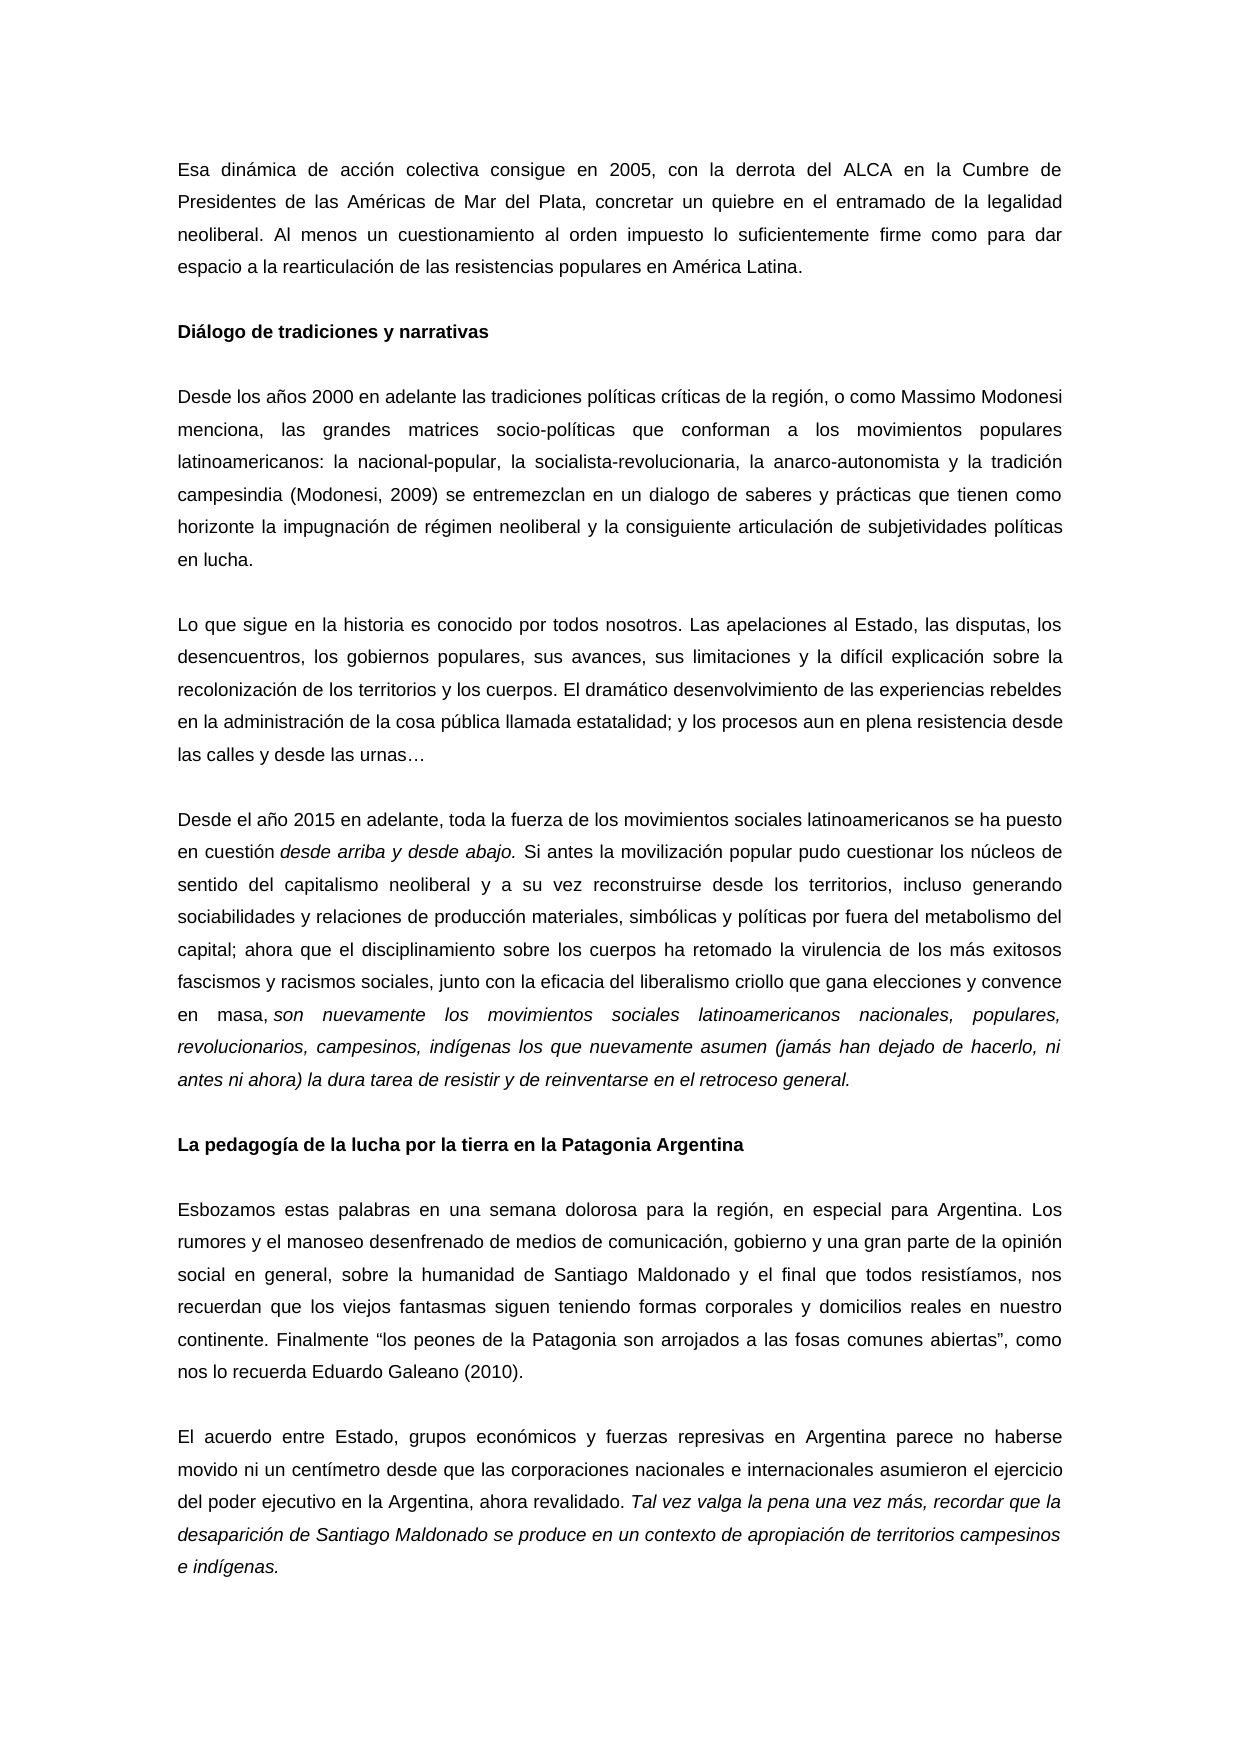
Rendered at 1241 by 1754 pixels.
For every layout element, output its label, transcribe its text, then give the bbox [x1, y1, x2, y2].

text La pedagogía de la lucha por la tierra en la Patagonia Argentina [177, 1123, 1063, 1155]
text Desde los años 2000 en adelante las tradiciones políticas críticas de la región, o como Massimo Modonesi menciona, las grandes matrices socio-políticas que conforman a los movimientos populares latinoamericanos: la nacional-popular, la socialista-revolucionaria, la anarco-autonomista y la tradición campesindia (Modonesi, 2009) se entremezclan en un dialogo de saberes y prácticas que tienen como horizonte la impugnación de régimen neoliberal y la consiguiente articulación de subjetividades políticas en lucha. [177, 375, 1063, 570]
text Desde el año 2015 en adelante, toda la fuerza de los movimientos sociales latinoamericanos se ha puesto en cuestión desde arriba y desde abajo. Si antes la movilización popular pudo cuestionar los núcleos de sentido del capitalismo neoliberal y a su vez reconstruirse desde los territorios, incluso generando sociabilidades y relaciones de producción materiales, simbólicas y políticas por fuera del metabolismo del capital; ahora que el disciplinamiento sobre los cuerpos ha retomado la virulencia de los más exitosos fascismos y racismos sociales, junto con la eficacia del liberalismo criollo que gana elecciones y convence en masa, son nuevamente los movimientos sociales latinoamericanos nacionales, populares, revolucionarios, campesinos, indígenas los que nuevamente asumen (jamás han dejado de hacerlo, ni antes ni ahora) la dura tarea de resistir y de reinventarse en el retroceso general. [177, 798, 1063, 1090]
text Lo que sigue en la historia es conocido por todos nosotros. Las apelaciones al Estado, las disputas, los desencuentros, los gobiernos populares, sus avances, sus limitaciones y la difícil explicación sobre la recolonización de los territorios y los cuerpos. El dramático desenvolvimiento de las experiencias rebeldes en la administración de la cosa pública llamada estatalidad; y los procesos aun en plena resistencia desde las calles y desde las urnas… [177, 603, 1063, 765]
text Esbozamos estas palabras en una semana dolorosa para la región, en especial para Argentina. Los rumores y el manoseo desenfrenado de medios de comunicación, gobierno y una gran parte de la opinión social en general, sobre la humanidad de Santiago Maldonado y el final que todos resistíamos, nos recuerdan que los viejos fantasmas siguen teniendo formas corporales y domicilios reales en nuestro continente. Finalmente “los peones de la Patagonia son arrojados a las fosas comunes abiertas”, como nos lo recuerda Eduardo Galeano (2010). [177, 1188, 1063, 1383]
text Diálogo de tradiciones y narrativas [177, 310, 1063, 343]
text Esa dinámica de acción colectiva consigue en 2005, con la derrota del ALCA en la Cumbre de Presidentes de las Américas de Mar del Plata, concretar un quiebre en el entramado de la legalidad neoliberal. Al menos un cuestionamiento al orden impuesto lo suficientemente firme como para dar espacio a la rearticulación de las resistencias populares en América Latina. [177, 148, 1063, 278]
text El acuerdo entre Estado, grupos económicos y fuerzas represivas en Argentina parece no haberse movido ni un centímetro desde que las corporaciones nacionales e internacionales asumieron el ejercicio del poder ejecutivo en la Argentina, ahora revalidado. Tal vez valga la pena una vez más, recordar que la desaparición de Santiago Maldonado se produce en un contexto de apropiación de territorios campesinos e indígenas. [177, 1415, 1063, 1578]
